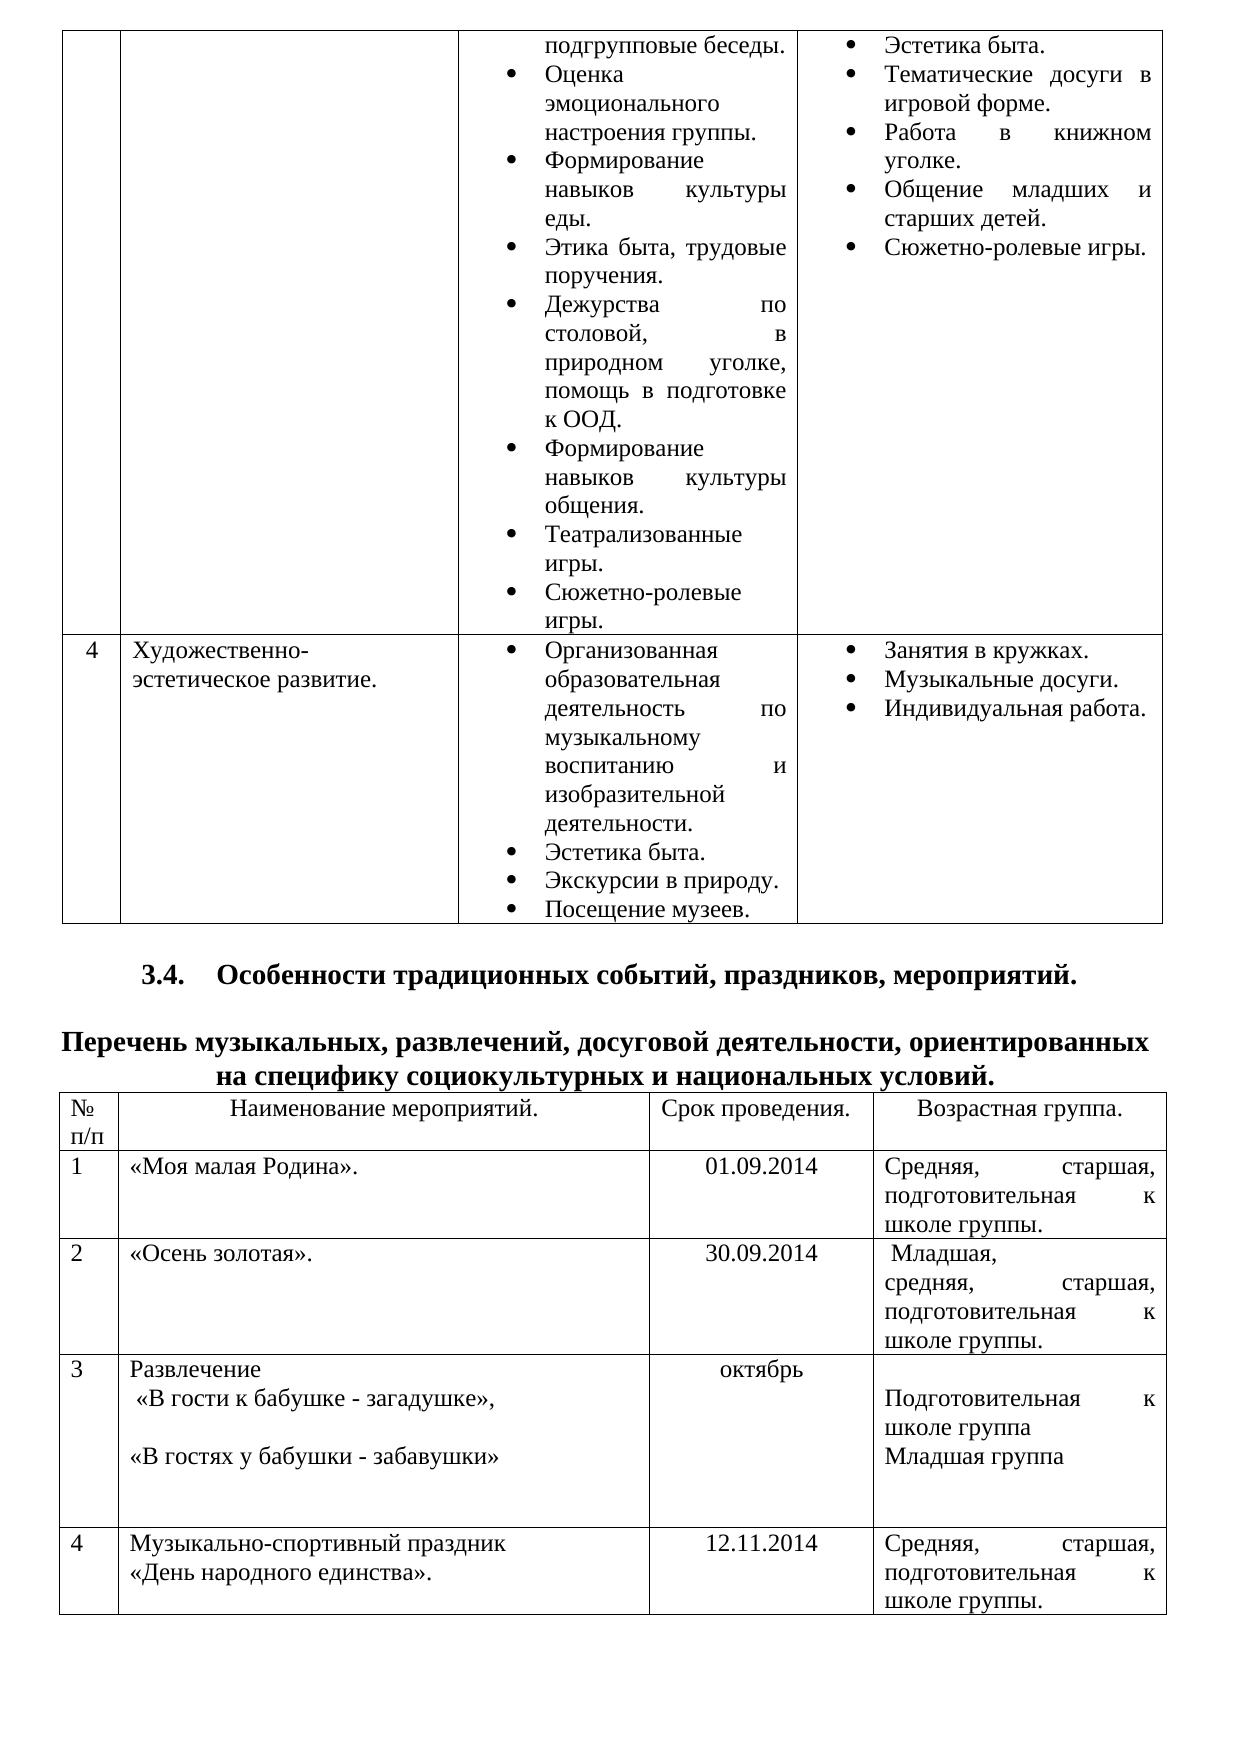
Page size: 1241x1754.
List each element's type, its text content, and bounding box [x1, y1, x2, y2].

table_cell Подготовительная к школе группа Младшая группа [874, 1355, 1166, 1527]
table_cell 12.11.2014 [650, 1528, 873, 1614]
table_cell «Моя малая Родина». [119, 1151, 649, 1237]
table_cell 3 [60, 1355, 118, 1527]
table_cell 3 [63, 31, 120, 634]
table_cell Художественно-эстетическое развитие. [121, 635, 458, 923]
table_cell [121, 31, 458, 634]
table_cell Младшая, средняя, старшая, подготовительная к школе группы. [874, 1239, 1166, 1353]
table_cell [459, 31, 797, 634]
table_cell Музыкально-спортивный праздник «День народного единства». [119, 1528, 649, 1614]
table_cell 1 [60, 1151, 118, 1237]
table_header № п/п [60, 1093, 118, 1150]
table_cell 30.09.2014 [650, 1239, 873, 1353]
table_cell 4 [60, 1528, 118, 1614]
table_cell Занятия в кружках. Музыкальные досуги. Индивидуальная работа. [798, 635, 1162, 923]
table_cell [798, 31, 1162, 634]
list Особенности традиционных событий, праздников, мероприятий. [141, 957, 1152, 991]
table_cell октябрь [650, 1355, 873, 1527]
table_cell «Осень золотая». [119, 1239, 649, 1353]
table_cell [874, 1528, 1166, 1614]
table_header Наименование мероприятий. [119, 1093, 649, 1150]
table_cell 2 [60, 1239, 118, 1353]
table_cell Организованная образовательная деятельность по музыкальному воспитанию и изобразительной деятельности. Эстетика быта. Экскурсии в природу. Посещение музеев. [459, 635, 797, 923]
table_header Возрастная группа. [874, 1093, 1166, 1150]
table_cell Средняя, старшая, подготовительная к школе группы. [874, 1151, 1166, 1237]
table_cell 01.09.2014 [650, 1151, 873, 1237]
table_cell 4 [63, 635, 120, 923]
table_header Срок проведения. [650, 1093, 873, 1150]
table_cell Развлечение «В гости к бабушке - загадушке», «В гостях у бабушки - забавушки» [119, 1355, 649, 1527]
list Перечень музыкальных, развлечений, досуговой деятельности, ориентированных на специфику социокультурных и национальных условий. [59, 1024, 1152, 1092]
